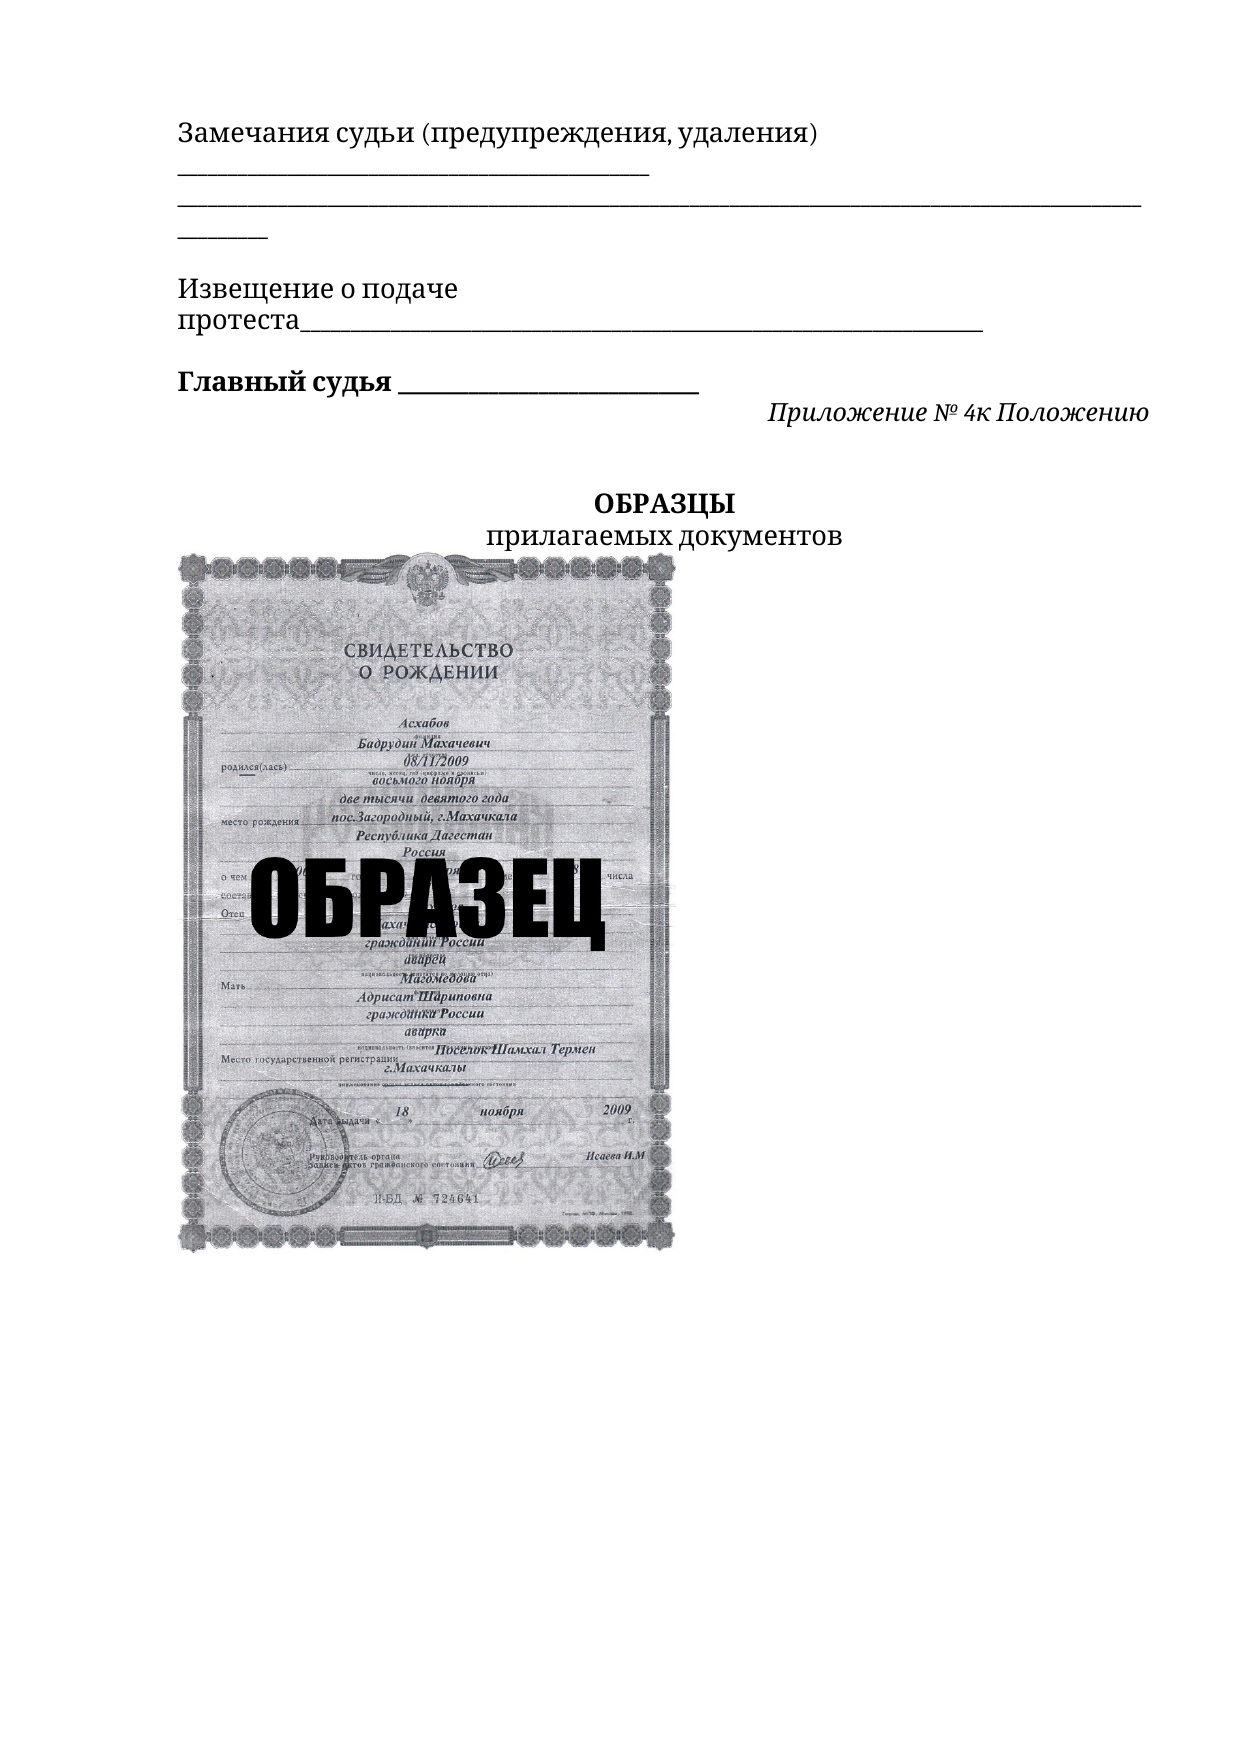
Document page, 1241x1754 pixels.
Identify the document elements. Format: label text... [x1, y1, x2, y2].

text _________________________________________________________________________________________________________ [177, 180, 1152, 243]
text Замечания судьи (предупреждения, удаления) _______________________________________________ [177, 118, 1152, 180]
text Главный судья ______________________________ [177, 367, 1152, 398]
text ОБРАЗЦЫ [177, 489, 1152, 521]
picture [177, 551, 676, 1254]
text Извещение о подаче протеста____________________________________________________________________ [177, 274, 1152, 336]
text Приложение № 4к Положению [177, 398, 1152, 427]
text прилагаемых документов [177, 521, 1152, 552]
